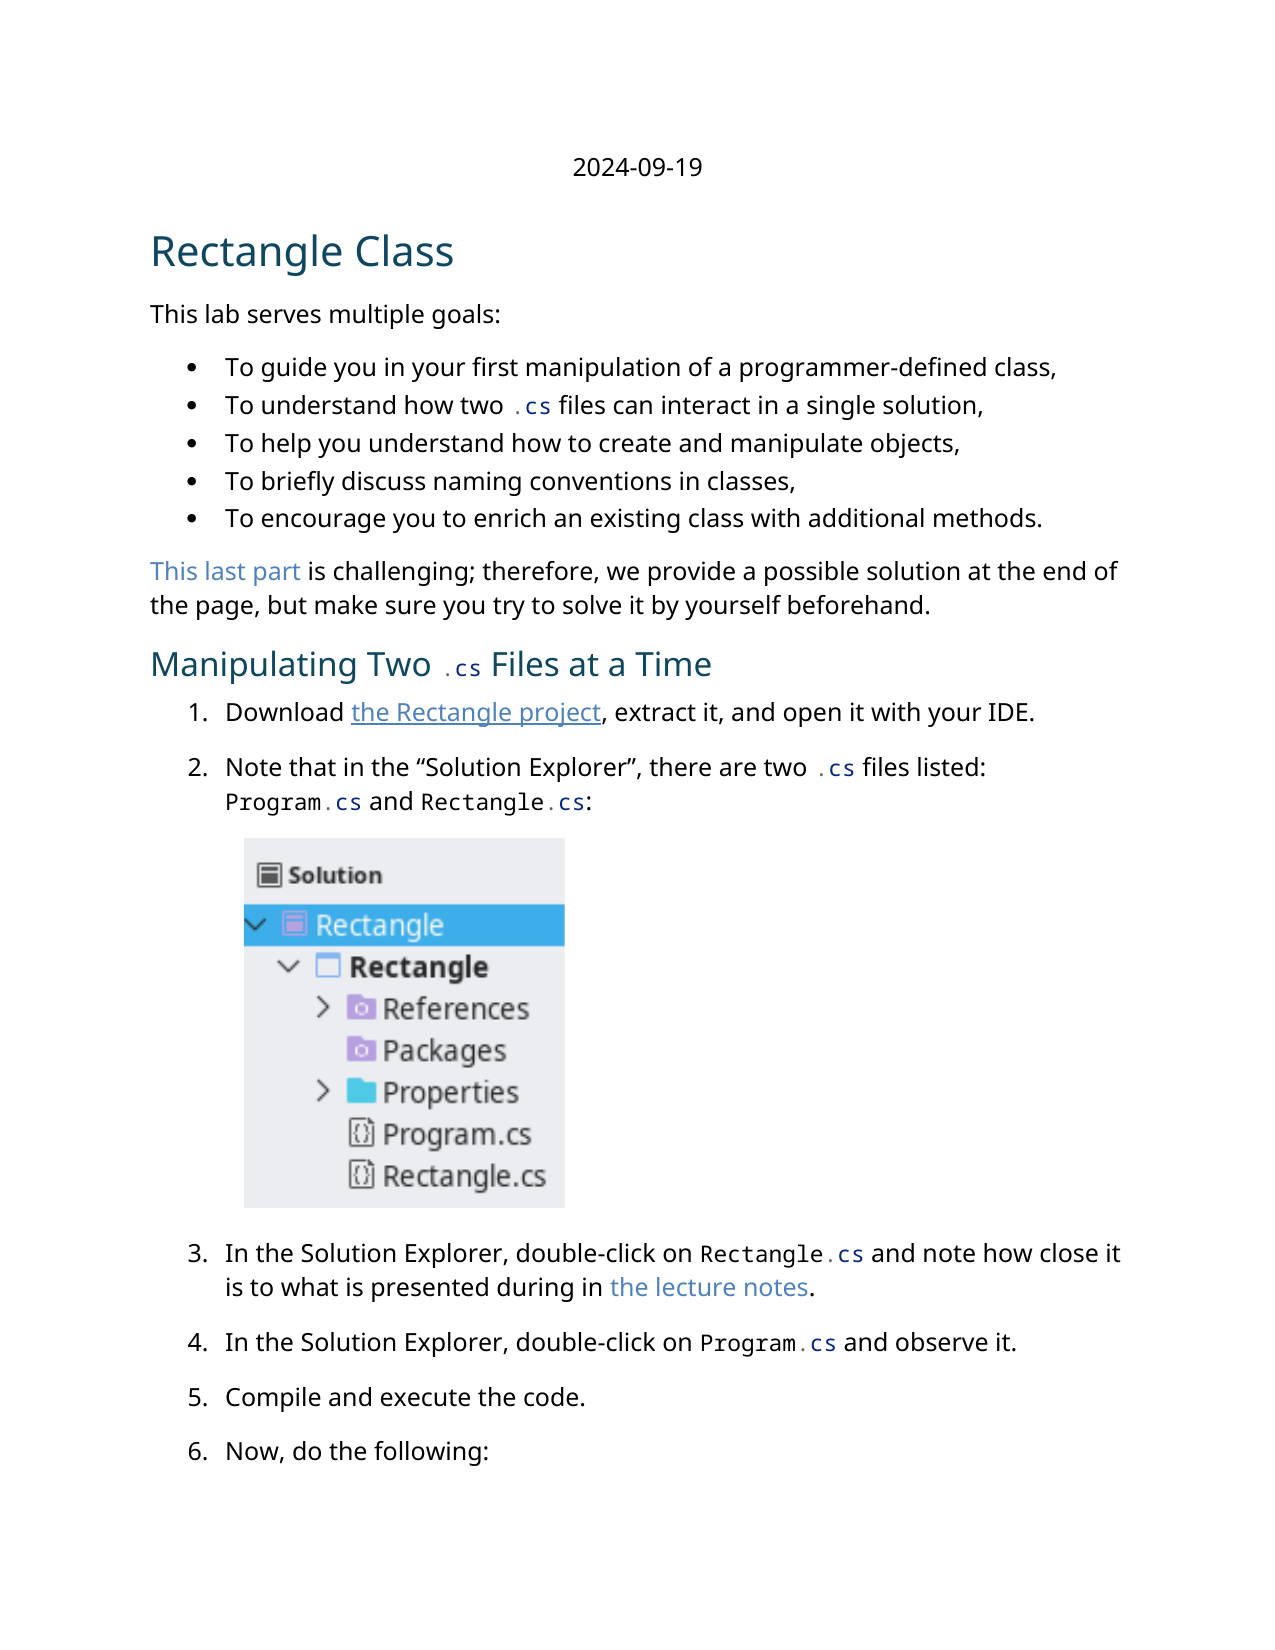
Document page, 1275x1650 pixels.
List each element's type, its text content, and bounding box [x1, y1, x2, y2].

list Note that in the “Solution Explorer”, there are two .cs files listed: Program.cs and Rectangle.cs: [187, 749, 1125, 818]
subtitle Manipulating Two .cs Files at a Time [150, 641, 1125, 686]
subtitle Rectangle Class [150, 222, 1125, 278]
list To understand how two .cs files can interact in a single solution, [187, 388, 1125, 422]
text This lab serves multiple goals: [150, 297, 1125, 331]
picture [243, 838, 565, 1208]
list To briefly discuss naming conventions in classes, [187, 463, 1125, 497]
list Download the Rectangle project, extract it, and open it with your IDE. [187, 694, 1125, 729]
list Compile and execute the code. [187, 1379, 1125, 1413]
list In the Solution Explorer, double-click on Program.cs and observe it. [187, 1324, 1125, 1358]
list To guide you in your first manipulation of a programmer-defined class, [187, 350, 1125, 384]
list To help you understand how to create and manipulate objects, [187, 426, 1125, 459]
list In the Solution Explorer, double-click on Rectangle.cs and note how close it is to what is presented during in the lecture notes. [187, 1235, 1125, 1303]
text This last part is challenging; therefore, we provide a possible solution at the end of the page, but make sure you try to solve it by yourself beforehand. [150, 554, 1125, 622]
list To encourage you to enrich an existing class with additional methods. [187, 501, 1125, 535]
text 2024-09-19 [150, 150, 1125, 184]
list Now, do the following: [187, 1434, 1125, 1468]
